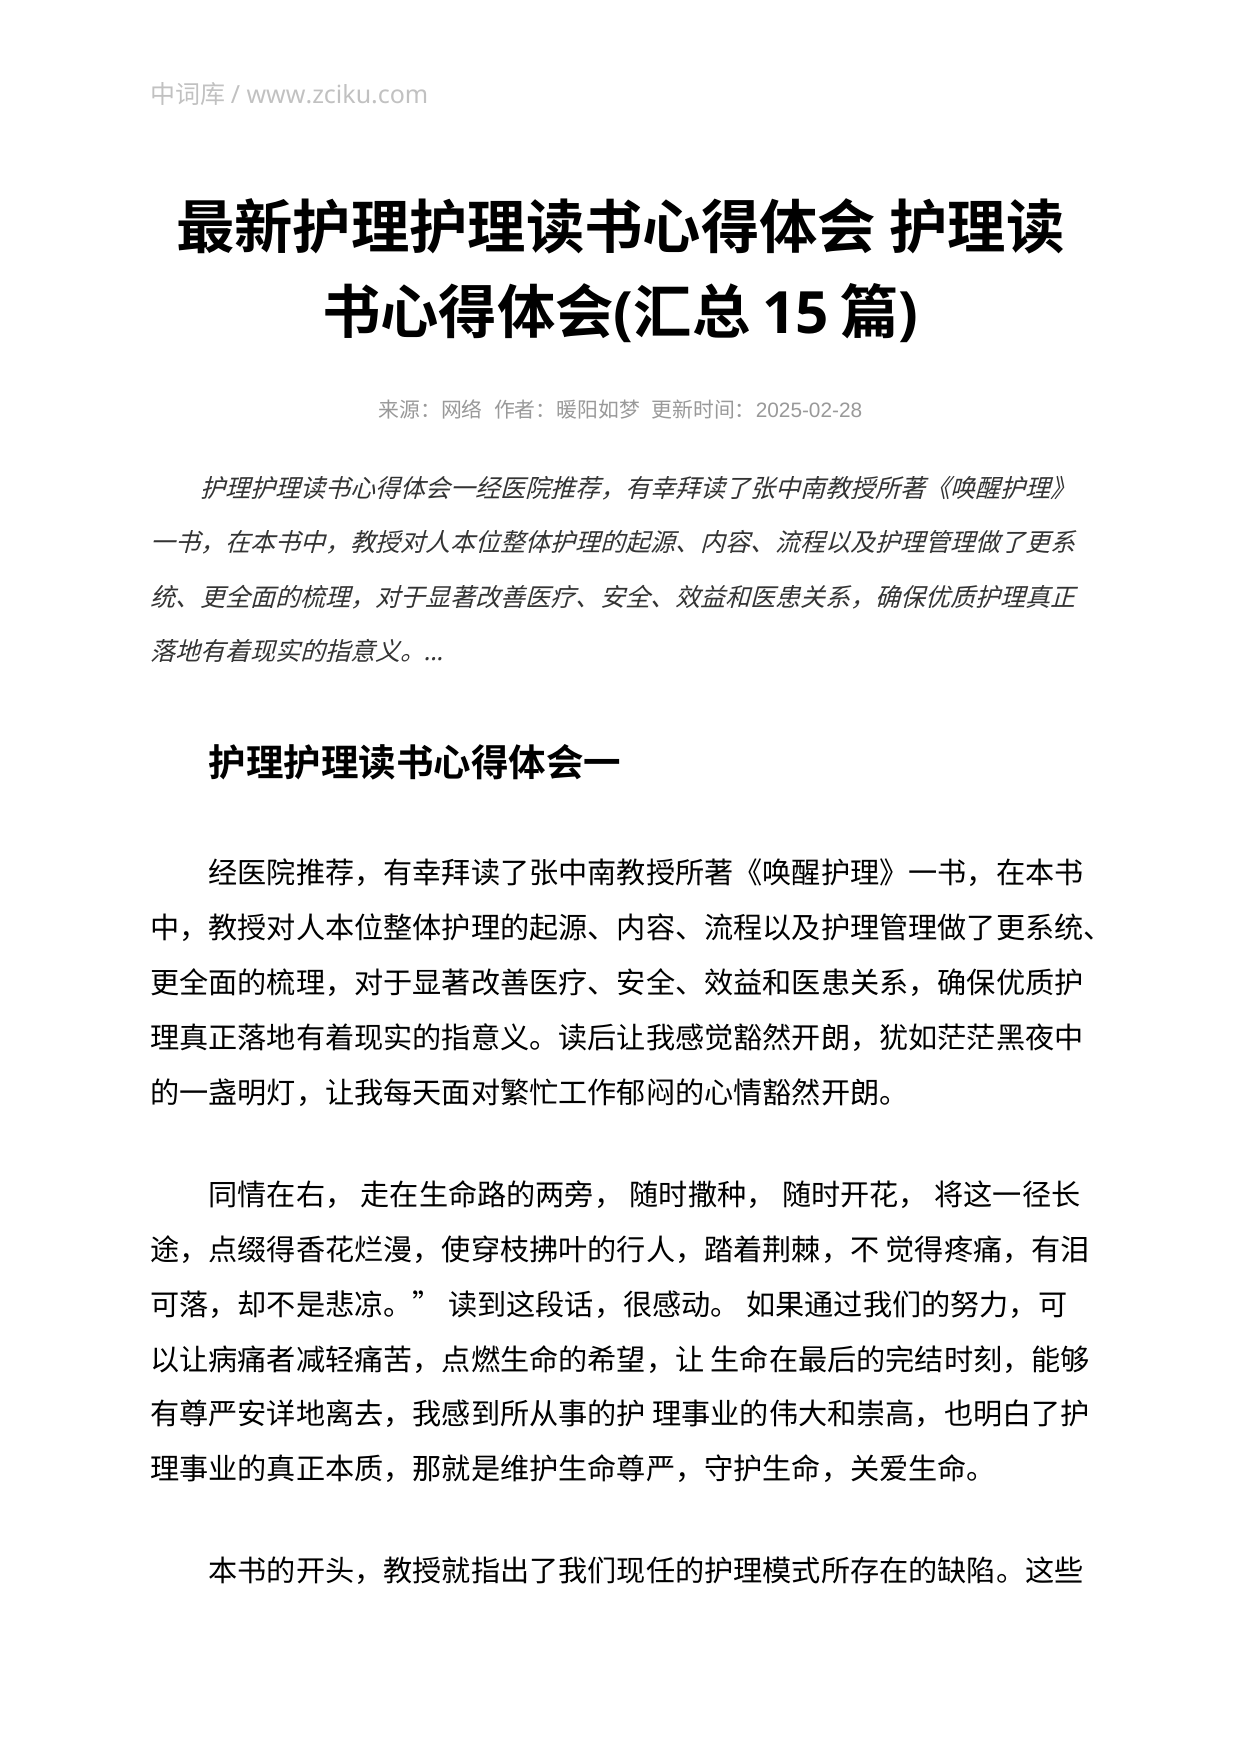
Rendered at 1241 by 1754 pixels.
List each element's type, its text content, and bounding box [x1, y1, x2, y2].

text 经医院推荐，有幸拜读了张中南教授所著《唤醒护理》一书，在本书中，教授对人本位整体护理的起源、内容、流程以及护理管理做了更系统、更全面的梳理，对于显著改善医疗、安全、效益和医患关系，确保优质护理真正落地有着现实的指意义。读后让我感觉豁然开朗，犹如茫茫黑夜中的一盏明灯，让我每天面对繁忙工作郁闷的心情豁然开朗。 [150, 850, 1090, 1112]
text 同情在右， 走在生命路的两旁， 随时撒种， 随时开花， 将这一径长途，点缀得香花烂漫，使穿枝拂叶的行人，踏着荆棘，不 觉得疼痛，有泪可落，却不是悲凉。” 读到这段话，很感动。 如果通过我们的努力，可以让病痛者减轻痛苦，点燃生命的希望，让 生命在最后的完结时刻，能够有尊严安详地离去，我感到所从事的护 理事业的伟大和崇高，也明白了护理事业的真正本质，那就是维护生命尊严，守护生命，关爱生命。 [150, 1171, 1090, 1488]
subtitle 最新护理护理读书心得体会 护理读书心得体会(汇总15篇) [150, 181, 1090, 351]
text 护理护理读书心得体会一 [150, 733, 1090, 787]
text 来源：网络 作者：暖阳如梦 更新时间：2025-02-28 [150, 397, 1090, 421]
text 护理护理读书心得体会一经医院推荐，有幸拜读了张中南教授所著《唤醒护理》一书，在本书中，教授对人本位整体护理的起源、内容、流程以及护理管理做了更系统、更全面的梳理，对于显著改善医疗、安全、效益和医患关系，确保优质护理真正落地有着现实的指意义。... [150, 468, 1090, 668]
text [150, 1548, 1090, 1590]
